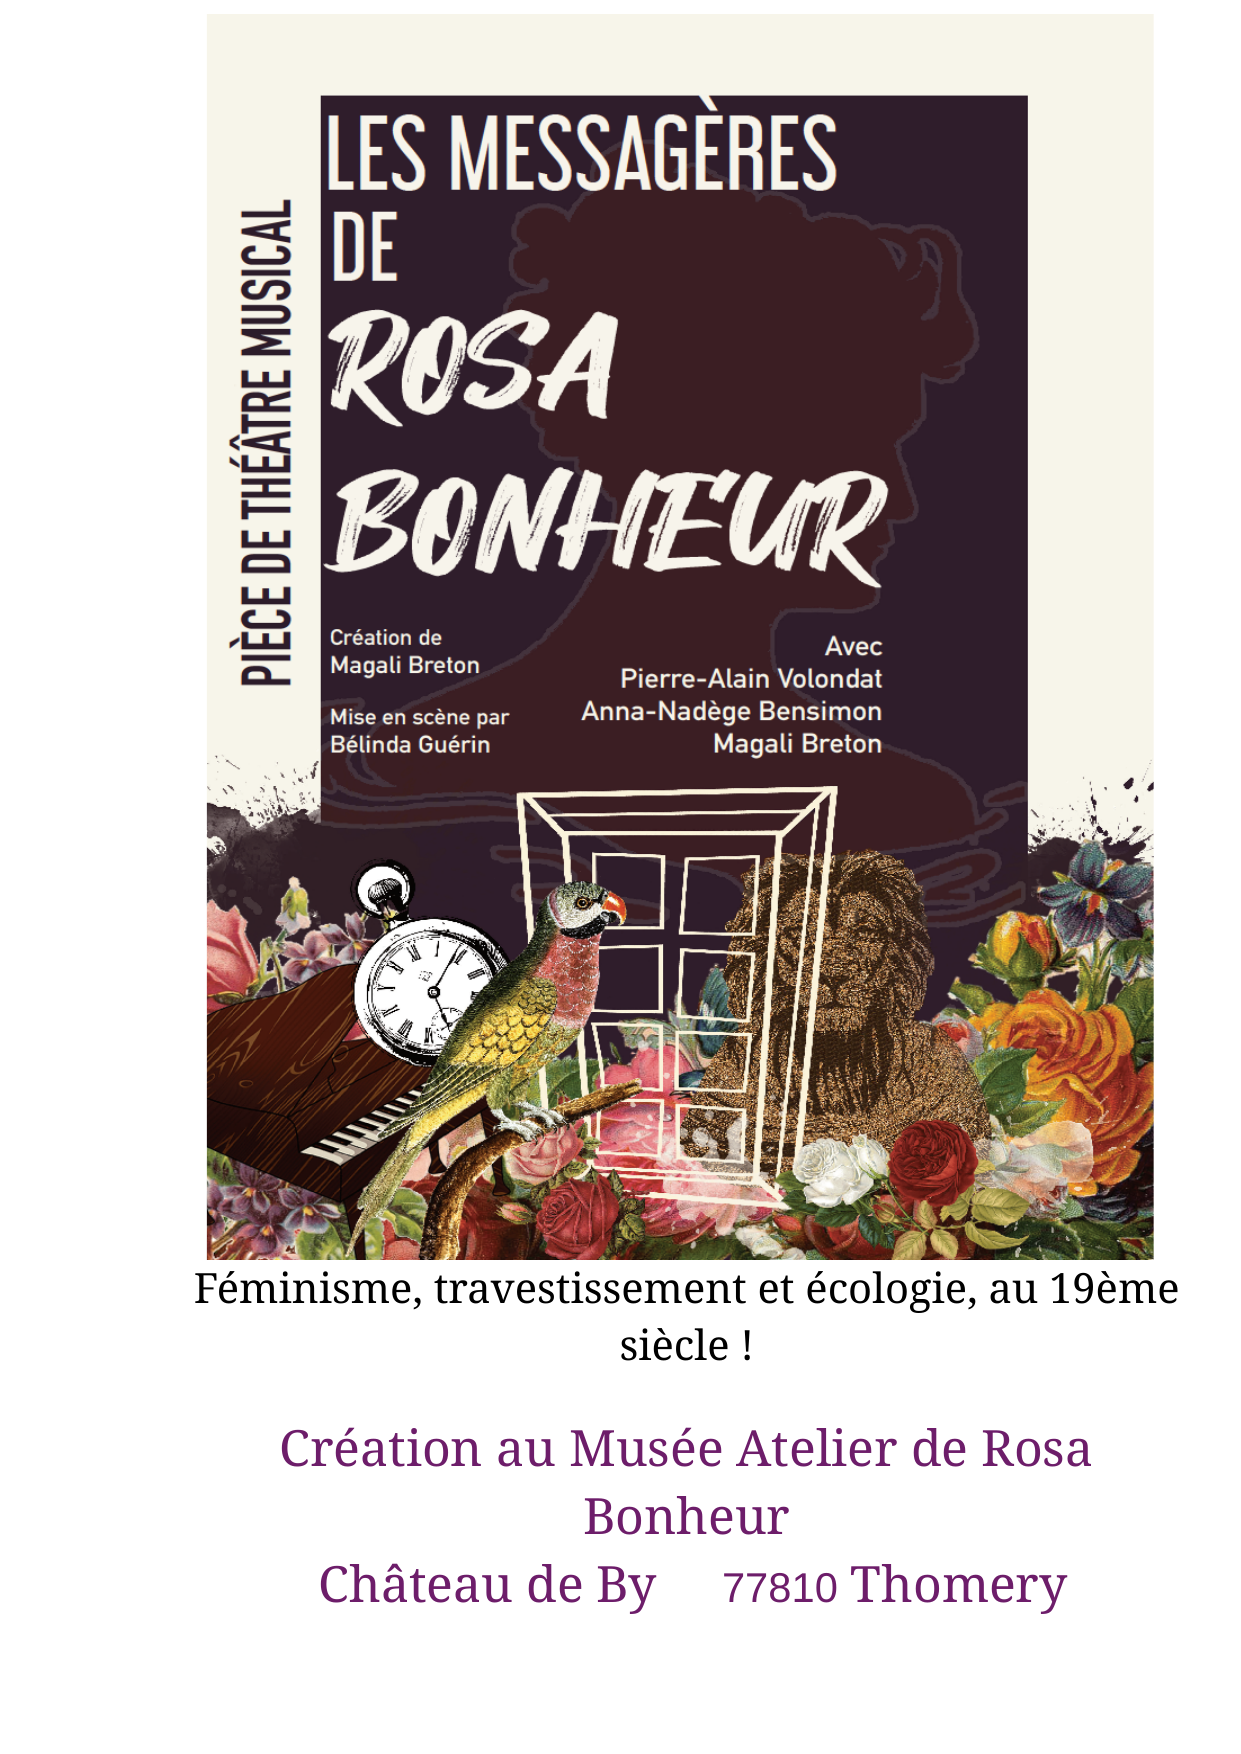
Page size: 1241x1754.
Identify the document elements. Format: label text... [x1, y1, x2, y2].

text Château de By 77810 Thomery [177, 1549, 1196, 1617]
text Féminisme, travestissement et écologie, au 19ème siècle ! [177, 1259, 1196, 1373]
text Création au Musée Atelier de Rosa Bonheur [177, 1412, 1196, 1549]
